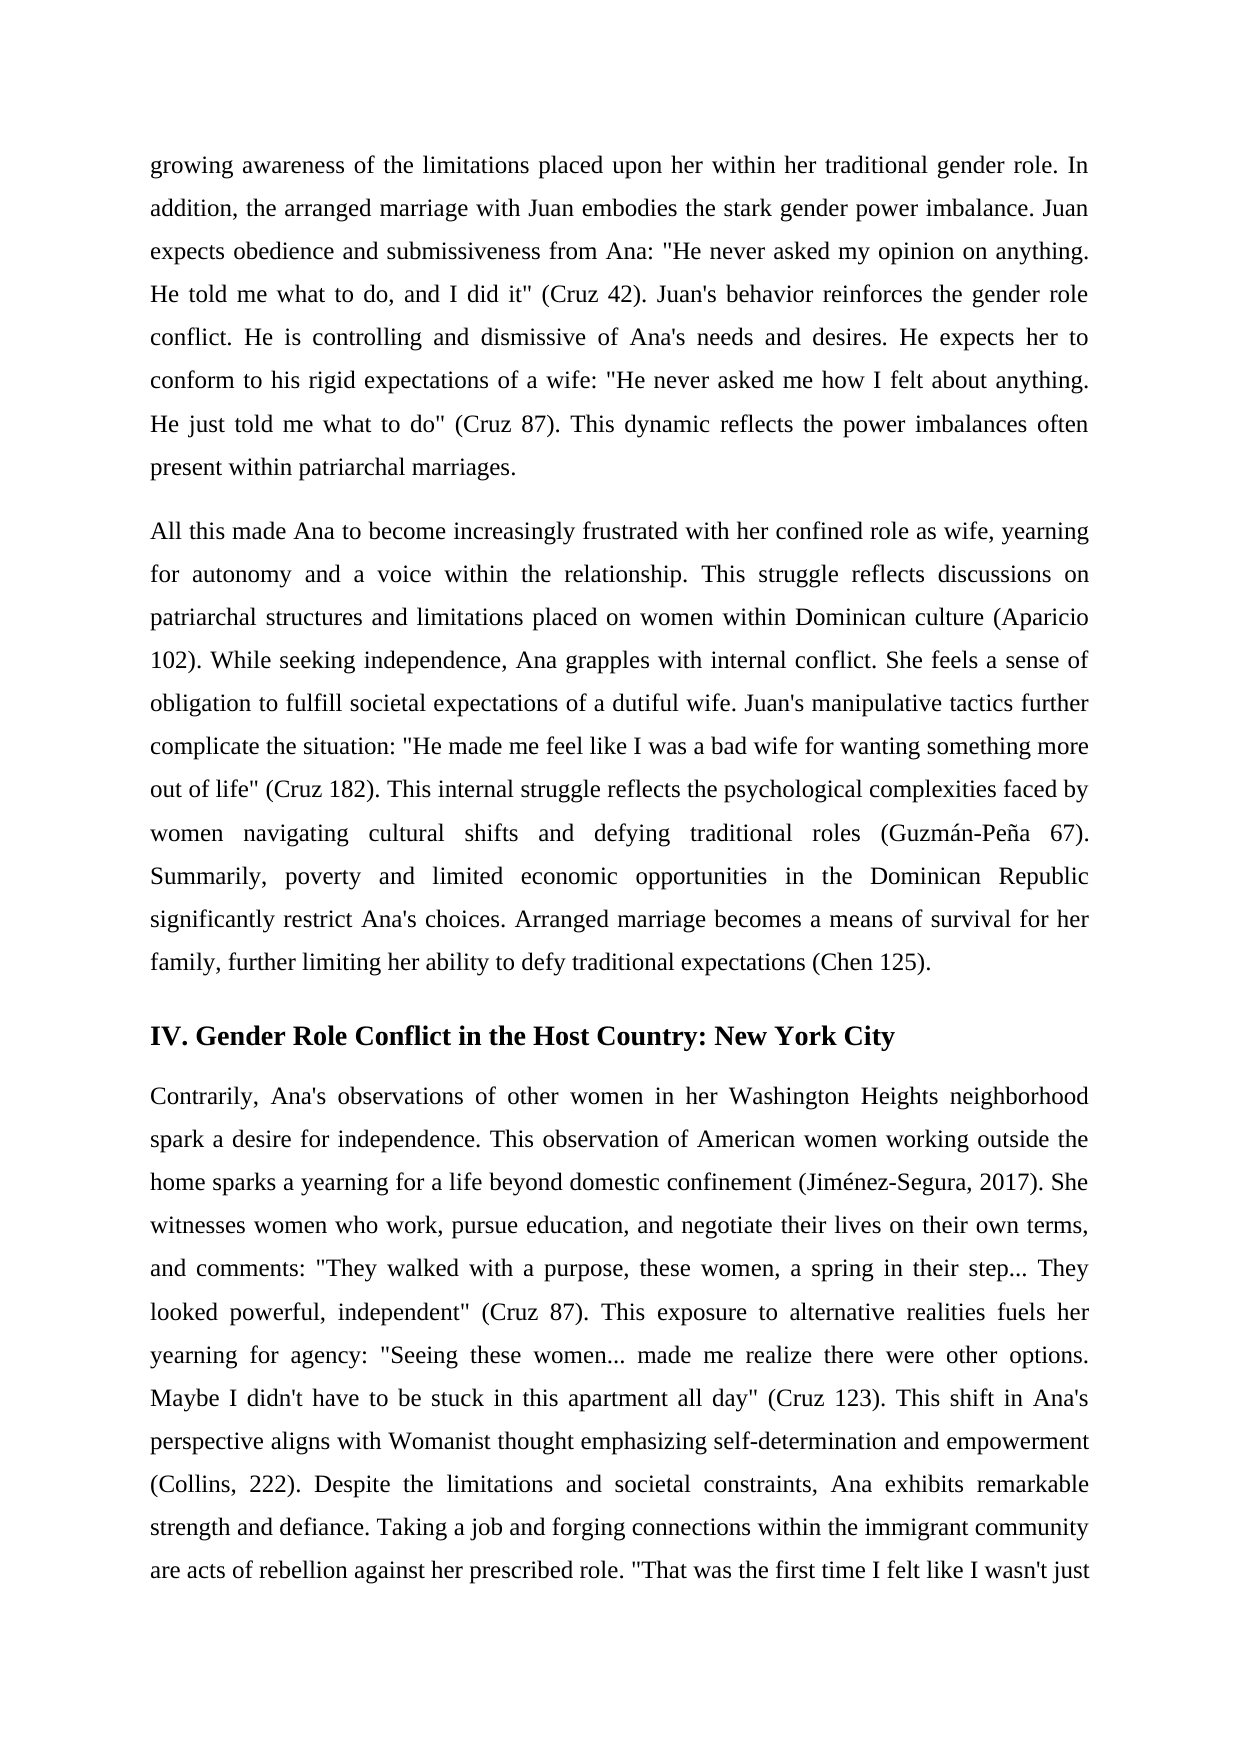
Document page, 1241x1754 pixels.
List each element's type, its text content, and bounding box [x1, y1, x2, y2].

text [150, 150, 1090, 481]
text IV. Gender Role Conflict in the Host Country: New York City [150, 1019, 1090, 1052]
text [150, 1081, 1090, 1584]
text All this made Ana to become increasingly frustrated with her confined role as wife, yearning for autonomy and a voice within the relationship. This struggle reflects discussions on patriarchal structures and limitations placed on women within Dominican culture (Aparicio 102). While seeking independence, Ana grapples with internal conflict. She feels a sense of obligation to fulfill societal expectations of a dutiful wife. Juan's manipulative tactics further complicate the situation: "He made me feel like I was a bad wife for wanting something more out of life" (Cruz 182). This internal struggle reflects the psychological complexities faced by women navigating cultural shifts and defying traditional roles (Guzmán-Peña 67). Summarily, poverty and limited economic opportunities in the Dominican Republic significantly restrict Ana's choices. Arranged marriage becomes a means of survival for her family, further limiting her ability to defy traditional expectations (Chen 125). [150, 516, 1090, 976]
